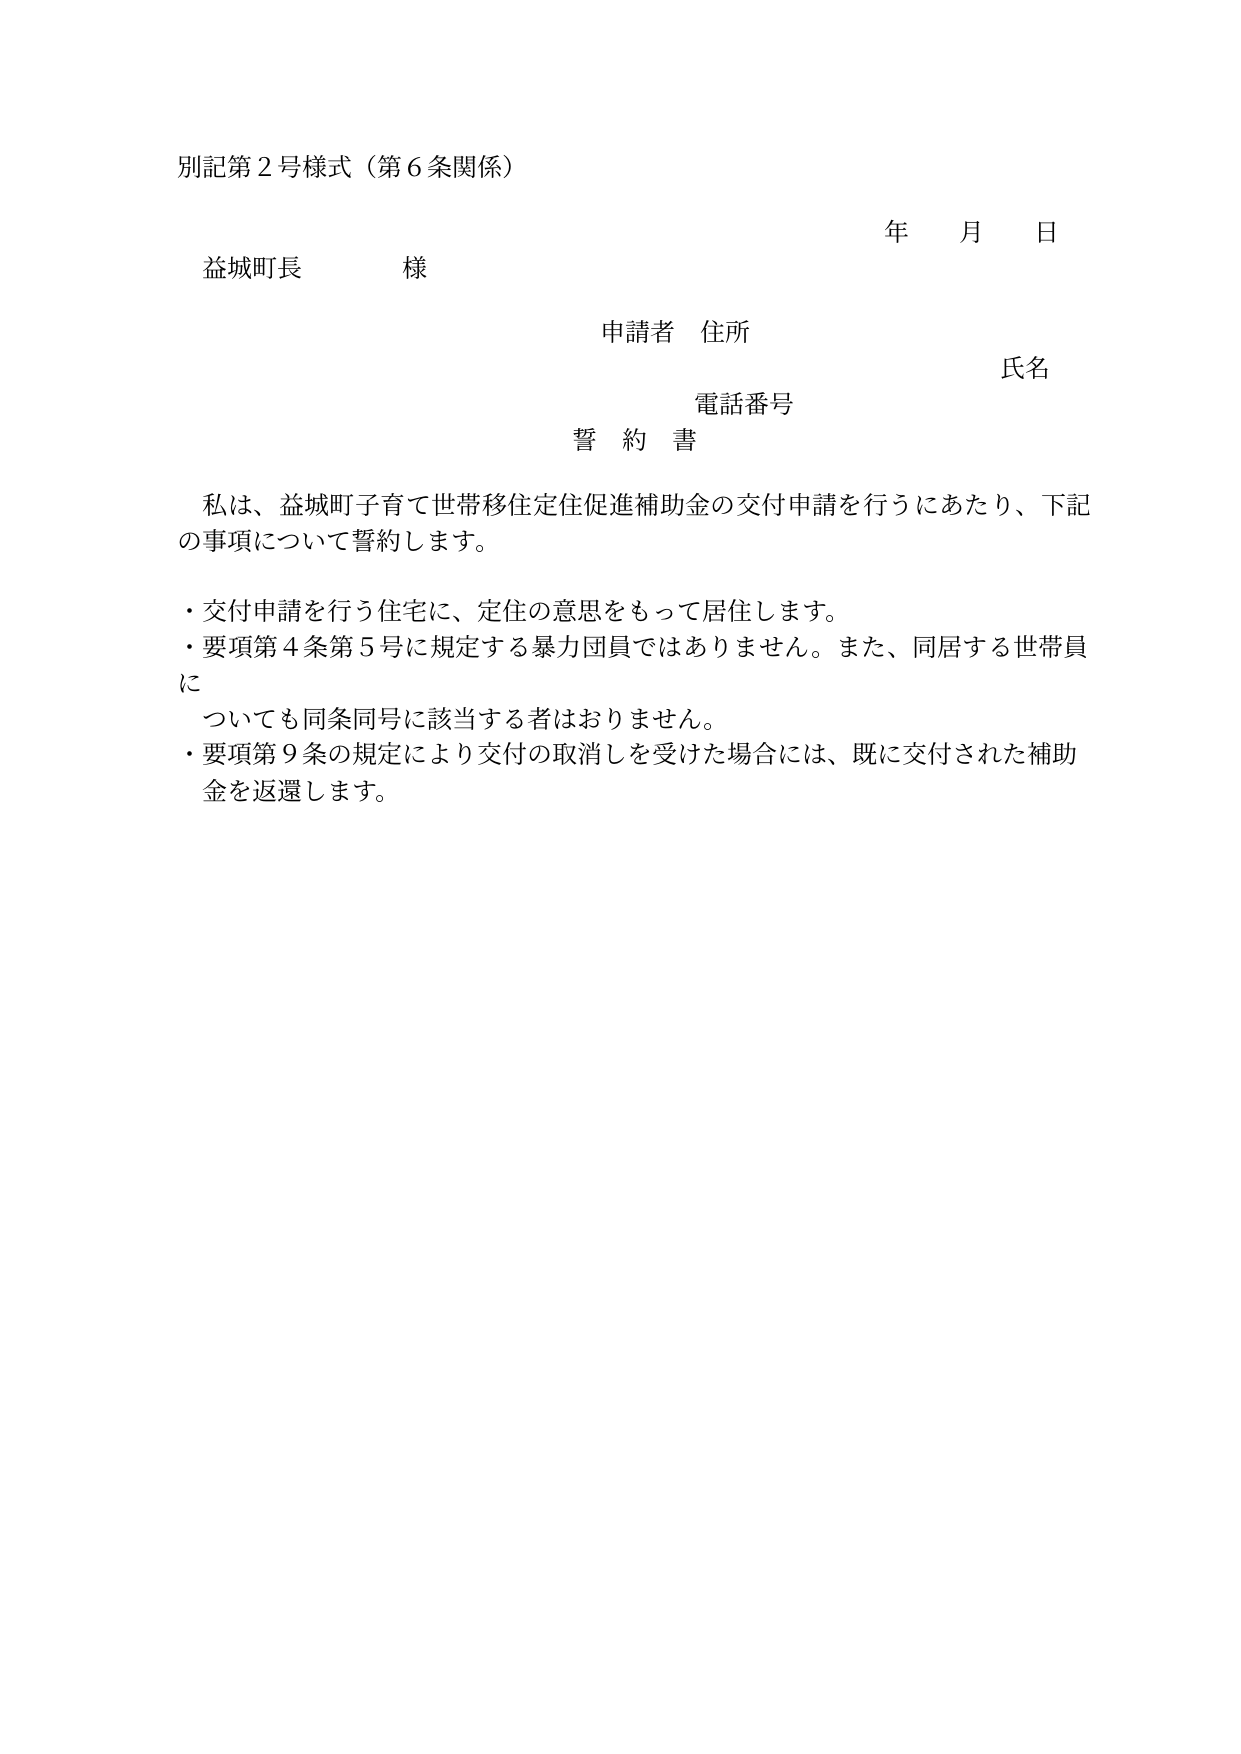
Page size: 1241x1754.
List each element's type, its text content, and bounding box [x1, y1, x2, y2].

text 別記第２号様式（第６条関係） [177, 148, 1092, 184]
text 氏名 [177, 349, 1050, 385]
text 私は、益城町子育て世帯移住定住促進補助金の交付申請を行うにあたり、下記の事項について誓約します。 [177, 486, 1092, 557]
text 年 月 日 [177, 212, 1059, 248]
text 益城町長 様 [202, 248, 917, 284]
text ついても同条同号に該当する者はおりません。 [177, 699, 1092, 735]
text ・要項第９条の規定により交付の取消しを受けた場合には、既に交付された補助 [177, 735, 1092, 771]
text ・交付申請を行う住宅に、定住の意思をもって居住します。 [177, 591, 1092, 627]
text 金を返還します。 [177, 771, 1092, 807]
text ・要項第４条第５号に規定する暴力団員ではありません。また、同居する世帯員に [177, 627, 1092, 699]
text 申請者 住所 [177, 313, 750, 349]
text 誓 約 書 [177, 421, 1093, 457]
text 電話番号 [177, 385, 800, 421]
